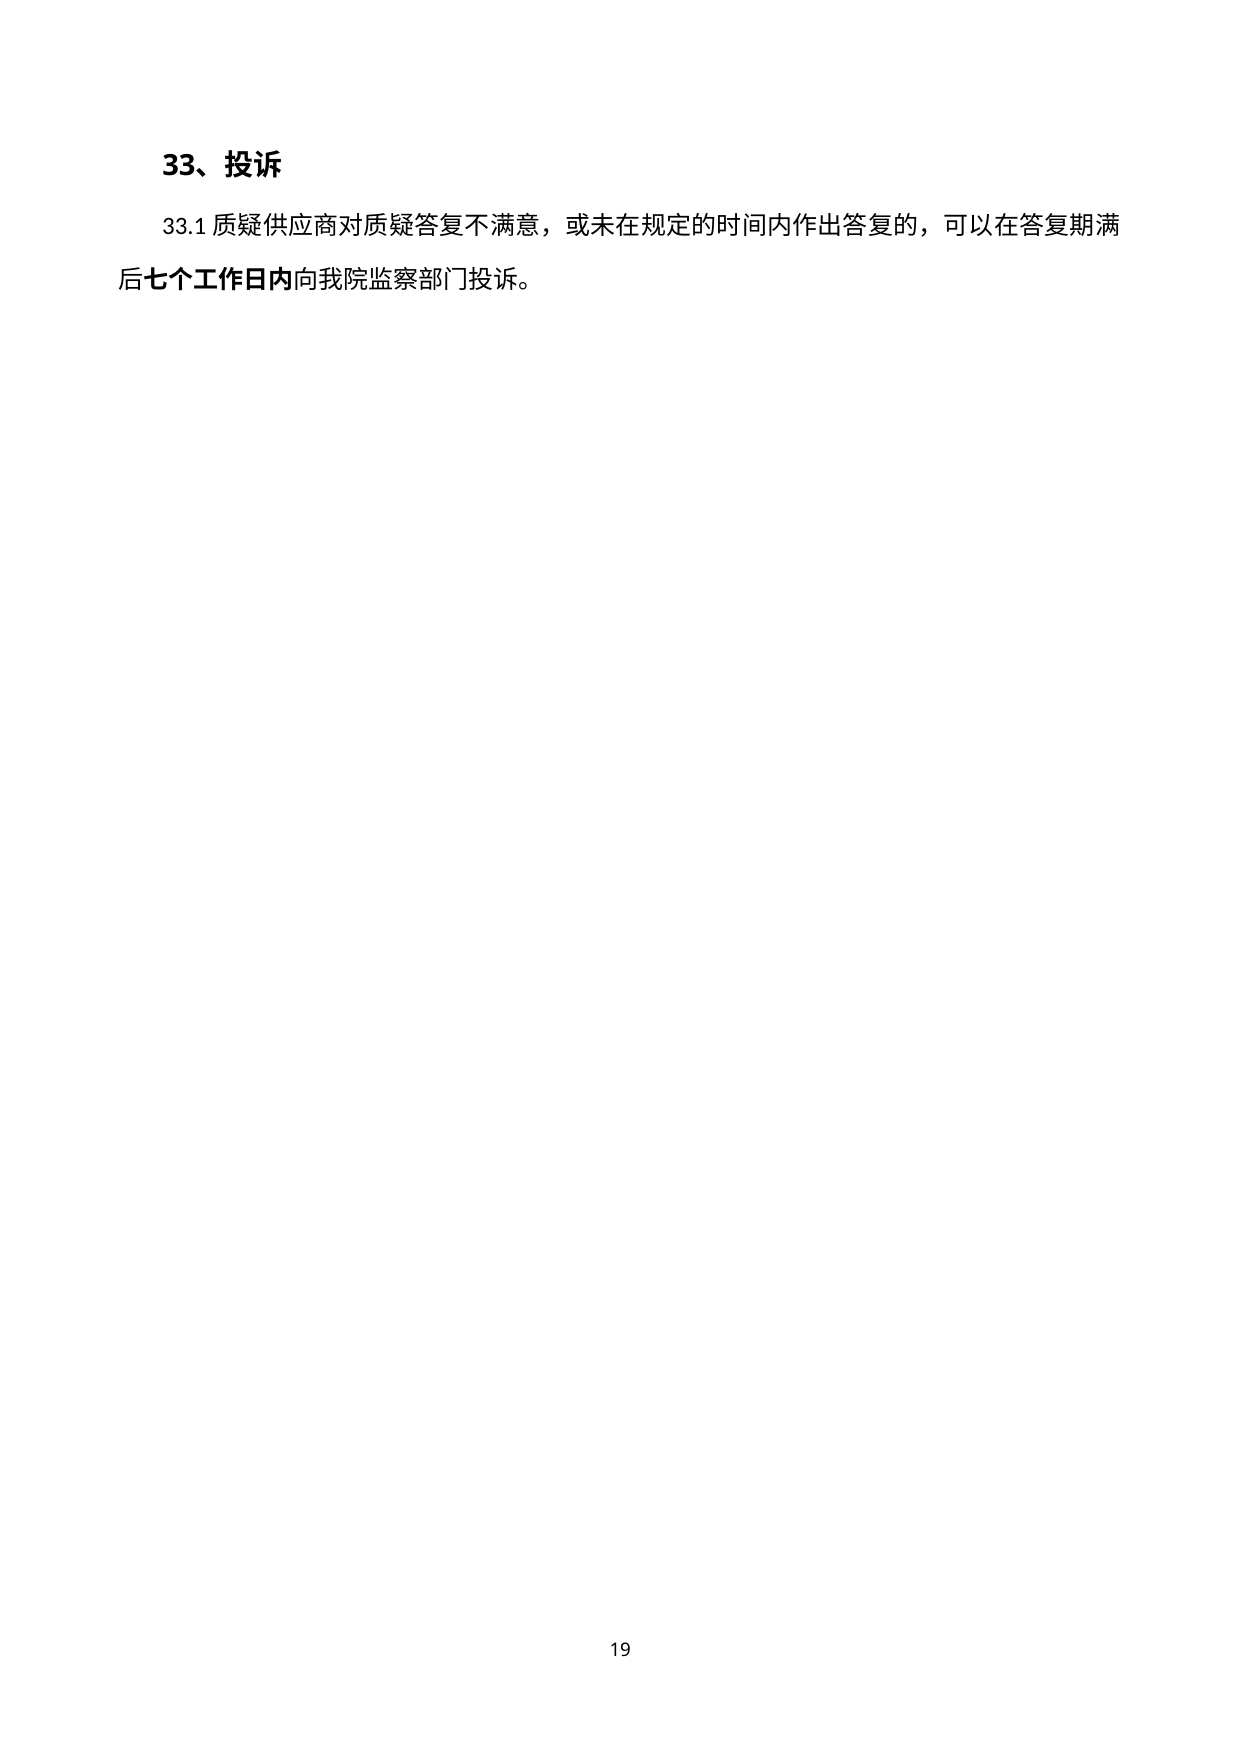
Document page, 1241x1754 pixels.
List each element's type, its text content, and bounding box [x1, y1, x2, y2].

text 33.1 质疑供应商对质疑答复不满意，或未在规定的时间内作出答复的，可以在答复期满后七个工作日内向我院监察部门投诉。 [118, 205, 1122, 296]
text 33、投诉 [118, 142, 1122, 184]
